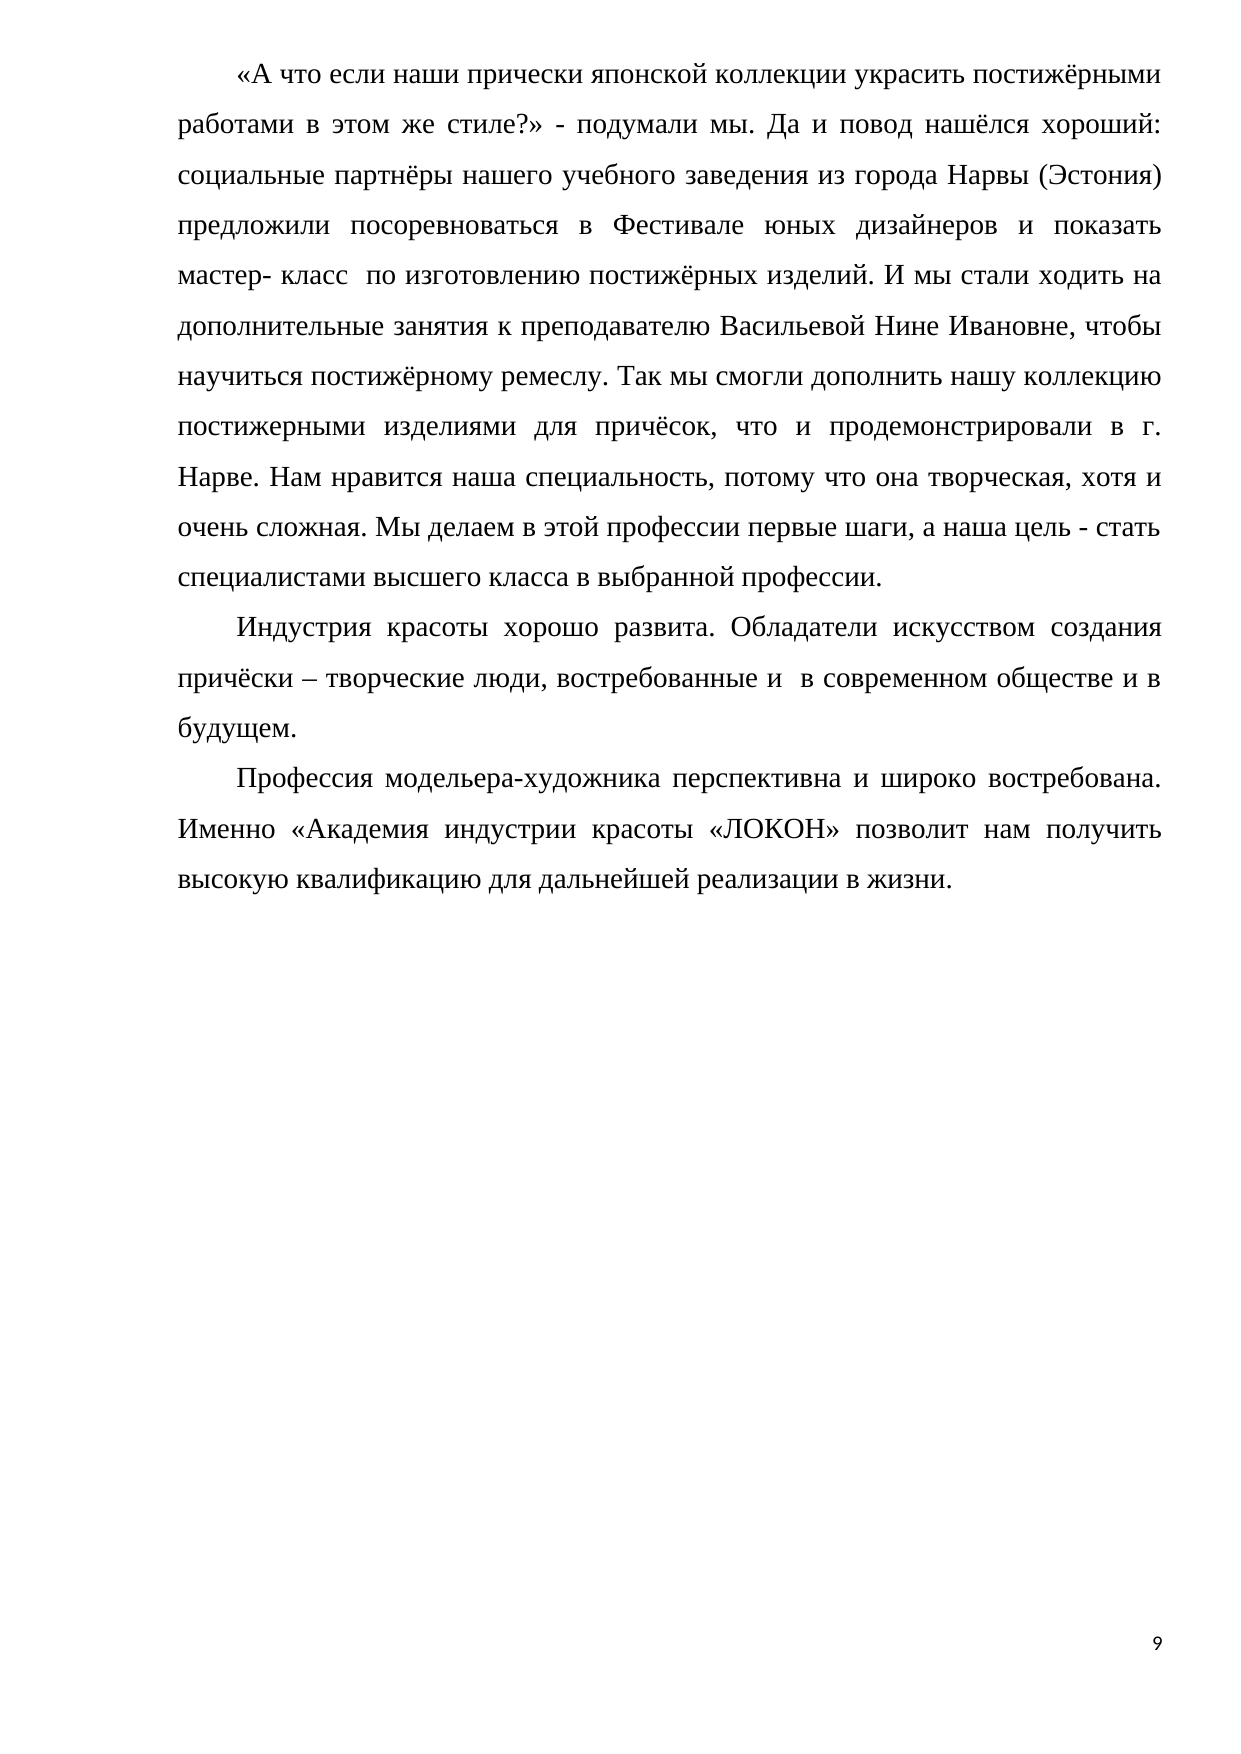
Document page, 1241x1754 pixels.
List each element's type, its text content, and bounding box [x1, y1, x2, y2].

text Профессия модельера-художника перспективна и широко востребована. Именно «Академия индустрии красоты «ЛОКОН» позволит нам получить высокую квалификацию для дальнейшей реализации в жизни. [177, 761, 1162, 895]
text «А что если наши прически японской коллекции украсить постижёрными работами в этом же стиле?» - подумали мы. Да и повод нашёлся хороший: социальные партнёры нашего учебного заведения из города Нарвы (Эстония) предложили посоревноваться в Фестивале юных дизайнеров и показать мастер- класс по изготовлению постижёрных изделий. И мы стали ходить на дополнительные занятия к преподавателю Васильевой Нине Ивановне, чтобы научиться постижёрному ремеслу. Так мы смогли дополнить нашу коллекцию постижерными изделиями для причёсок, что и продемонстрировали в г. Нарве. Нам нравится наша специальность, потому что она творческая, хотя и очень сложная. Мы делаем в этой профессии первые шаги, а наша цель - стать специалистами высшего класса в выбранной профессии. [177, 56, 1162, 593]
text Индустрия красоты хорошо развита. Обладатели искусством создания причёски – творческие люди, востребованные и в современном обществе и в будущем. [177, 609, 1162, 744]
